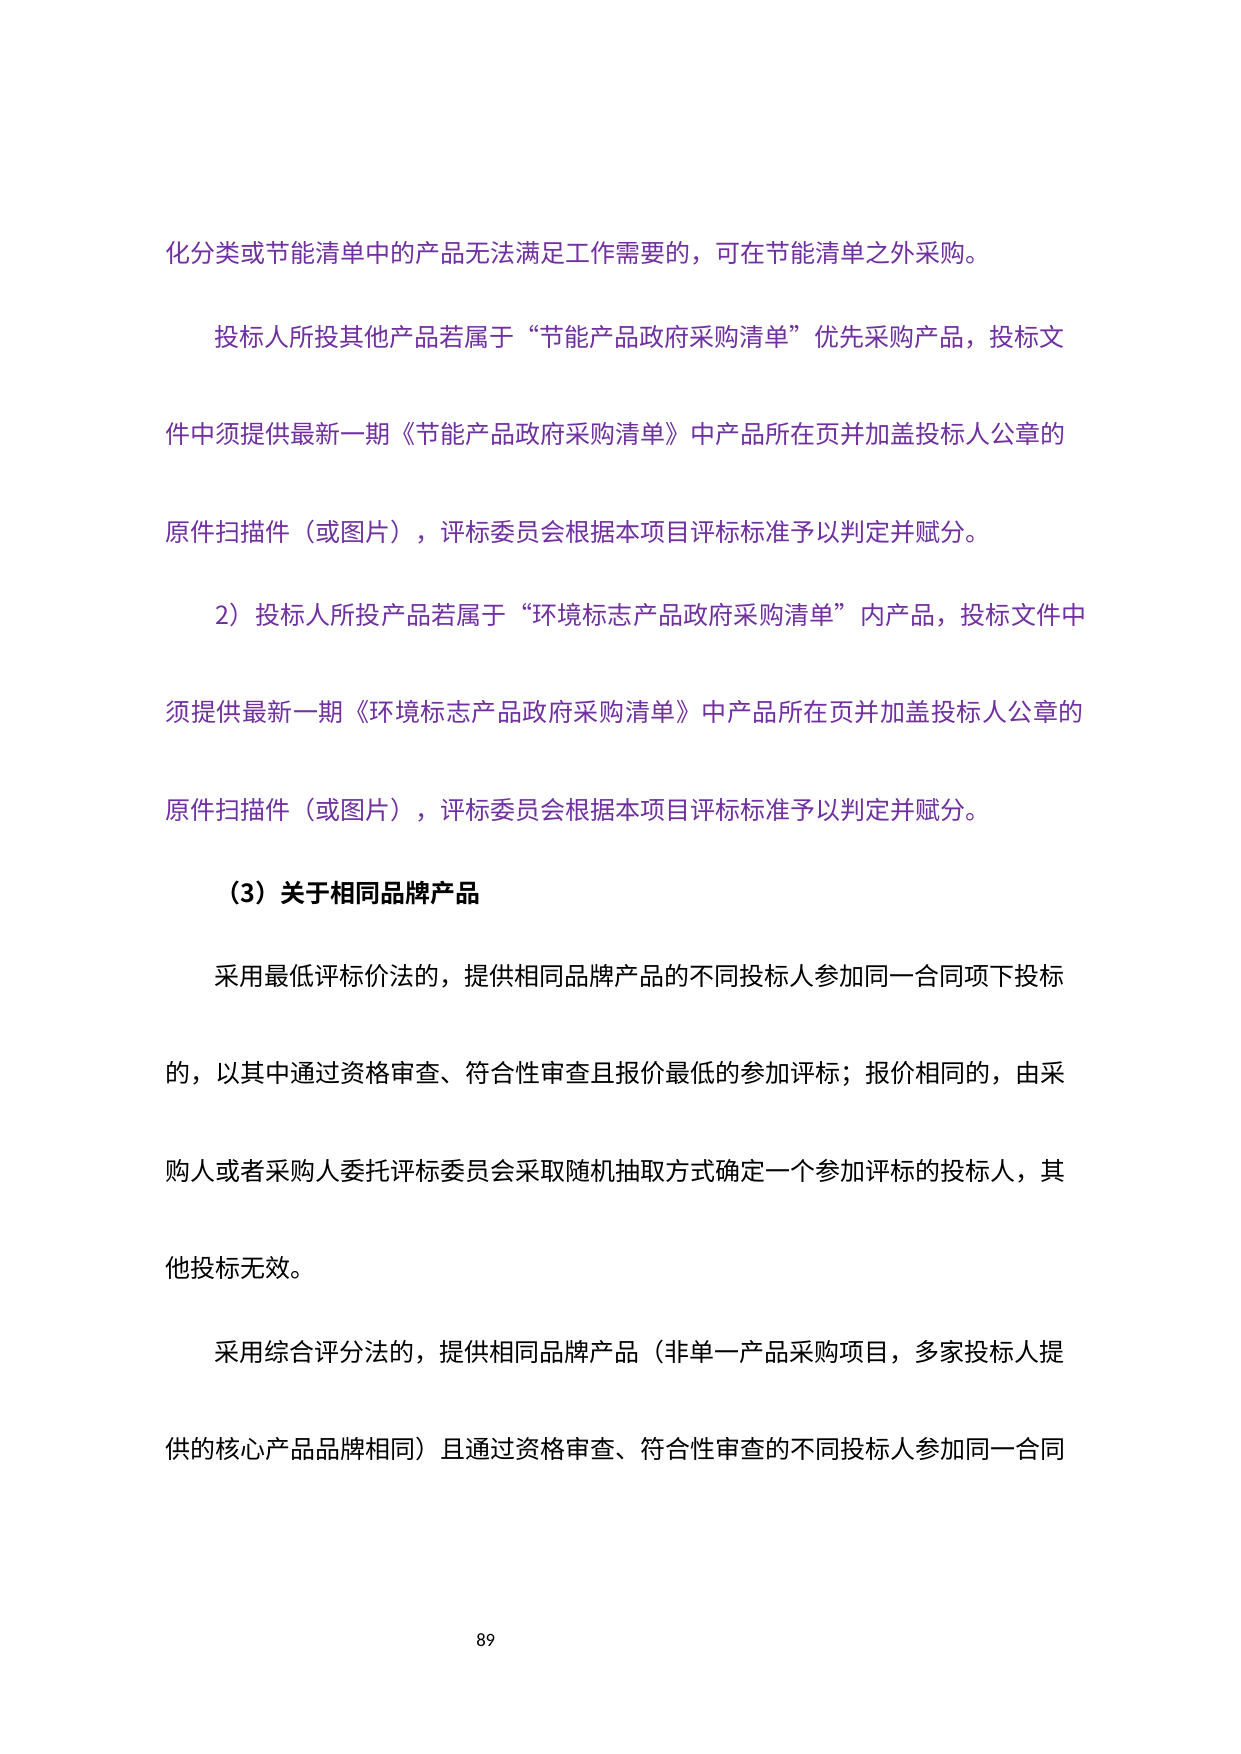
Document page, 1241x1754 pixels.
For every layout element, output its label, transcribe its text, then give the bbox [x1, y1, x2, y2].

text 采用最低评标价法的，提供相同品牌产品的不同投标人参加同一合同项下投标的，以其中通过资格审查、符合性审查且报价最低的参加评标；报价相同的，由采购人或者采购人委托评标委员会采取随机抽取方式确定一个参加评标的投标人，其他投标无效。 [165, 942, 1087, 1299]
text （3）关于相同品牌产品 [165, 859, 1087, 924]
text 2）投标人所投产品若属于“环境标志产品政府采购清单”内产品，投标文件中须提供最新一期《环境标志产品政府采购清单》中产品所在页并加盖投标人公章的原件扫描件（或图片），评标委员会根据本项目评标标准予以判定并赋分。 [165, 581, 1087, 841]
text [165, 1318, 1087, 1480]
text 投标人所投其他产品若属于“节能产品政府采购清单”优先采购产品，投标文件中须提供最新一期《节能产品政府采购清单》中产品所在页并加盖投标人公章的原件扫描件（或图片），评标委员会根据本项目评标标准予以判定并赋分。 [165, 303, 1087, 563]
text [165, 219, 1087, 284]
